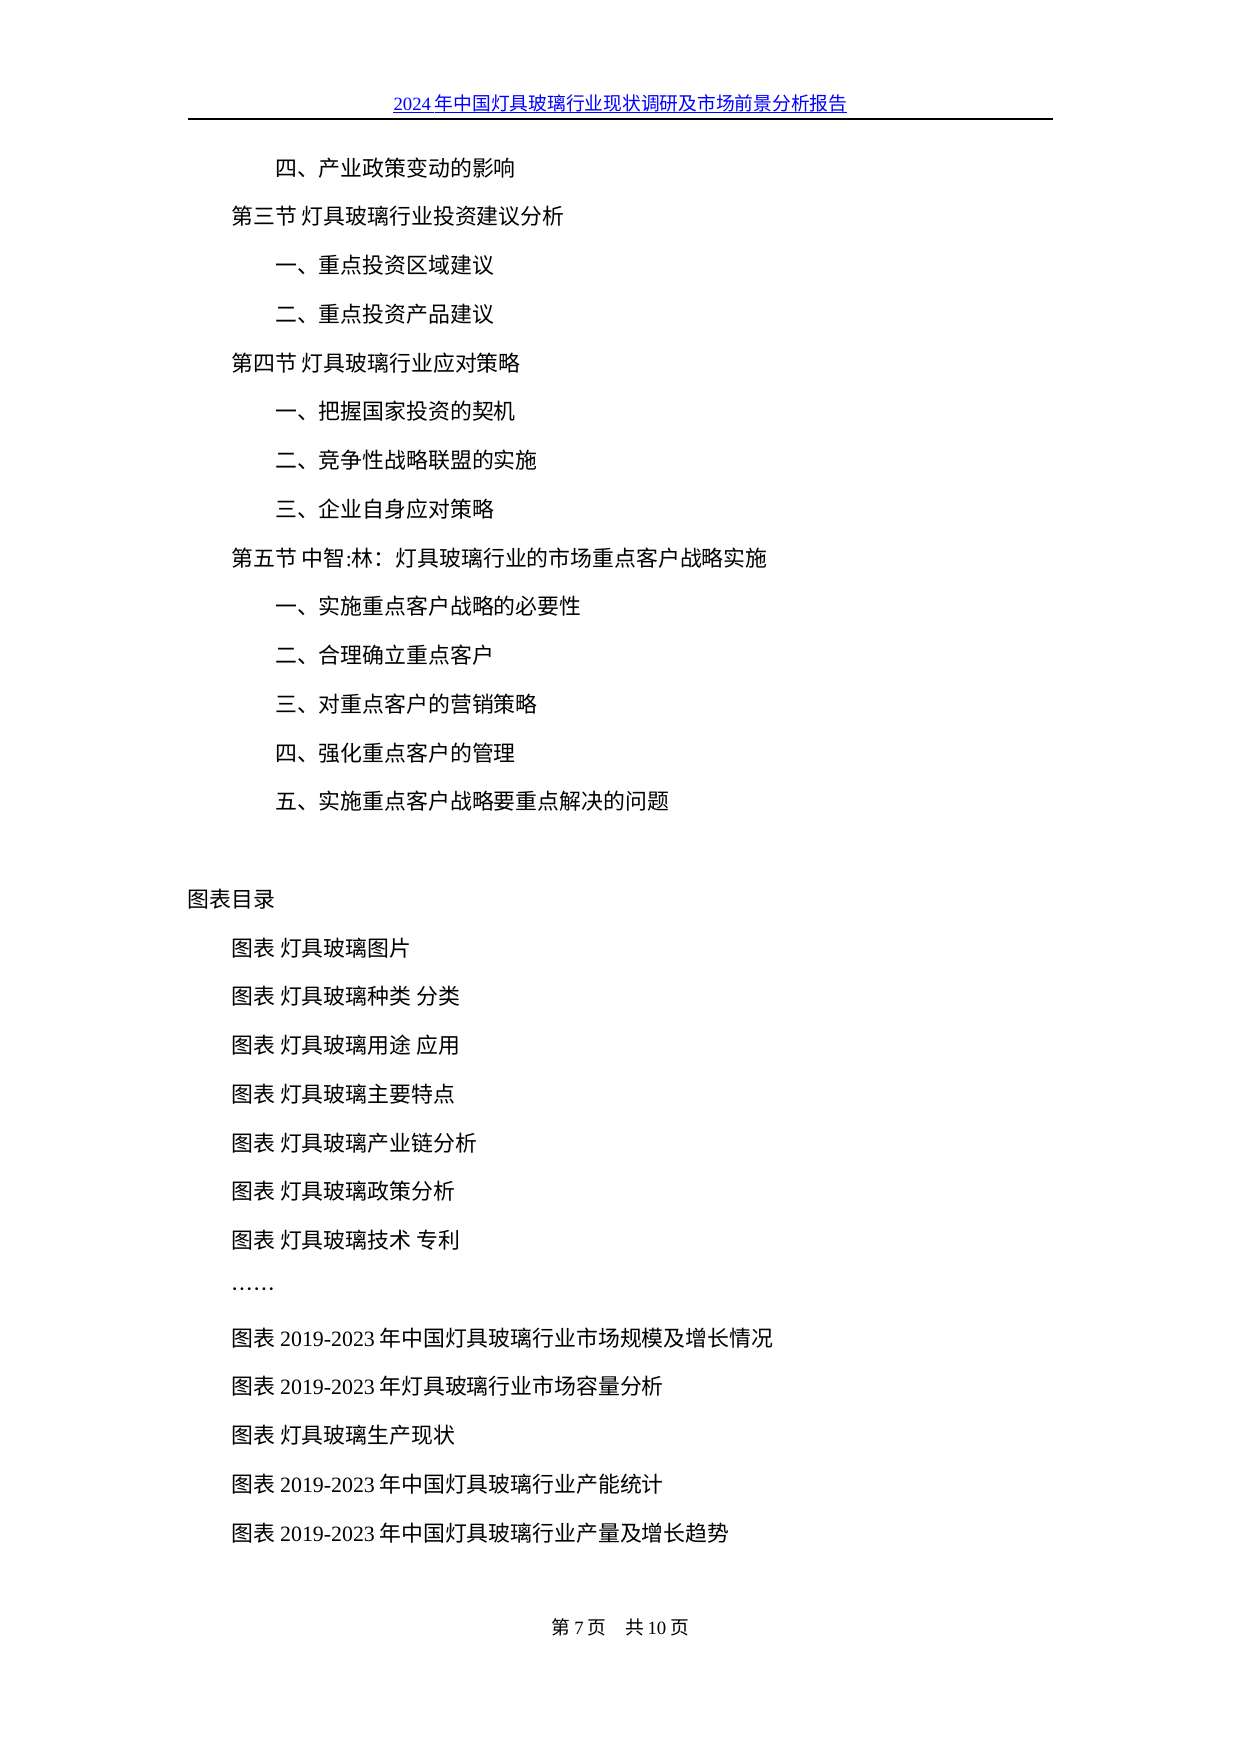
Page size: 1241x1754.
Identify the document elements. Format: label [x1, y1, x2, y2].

text [187, 150, 1053, 1548]
